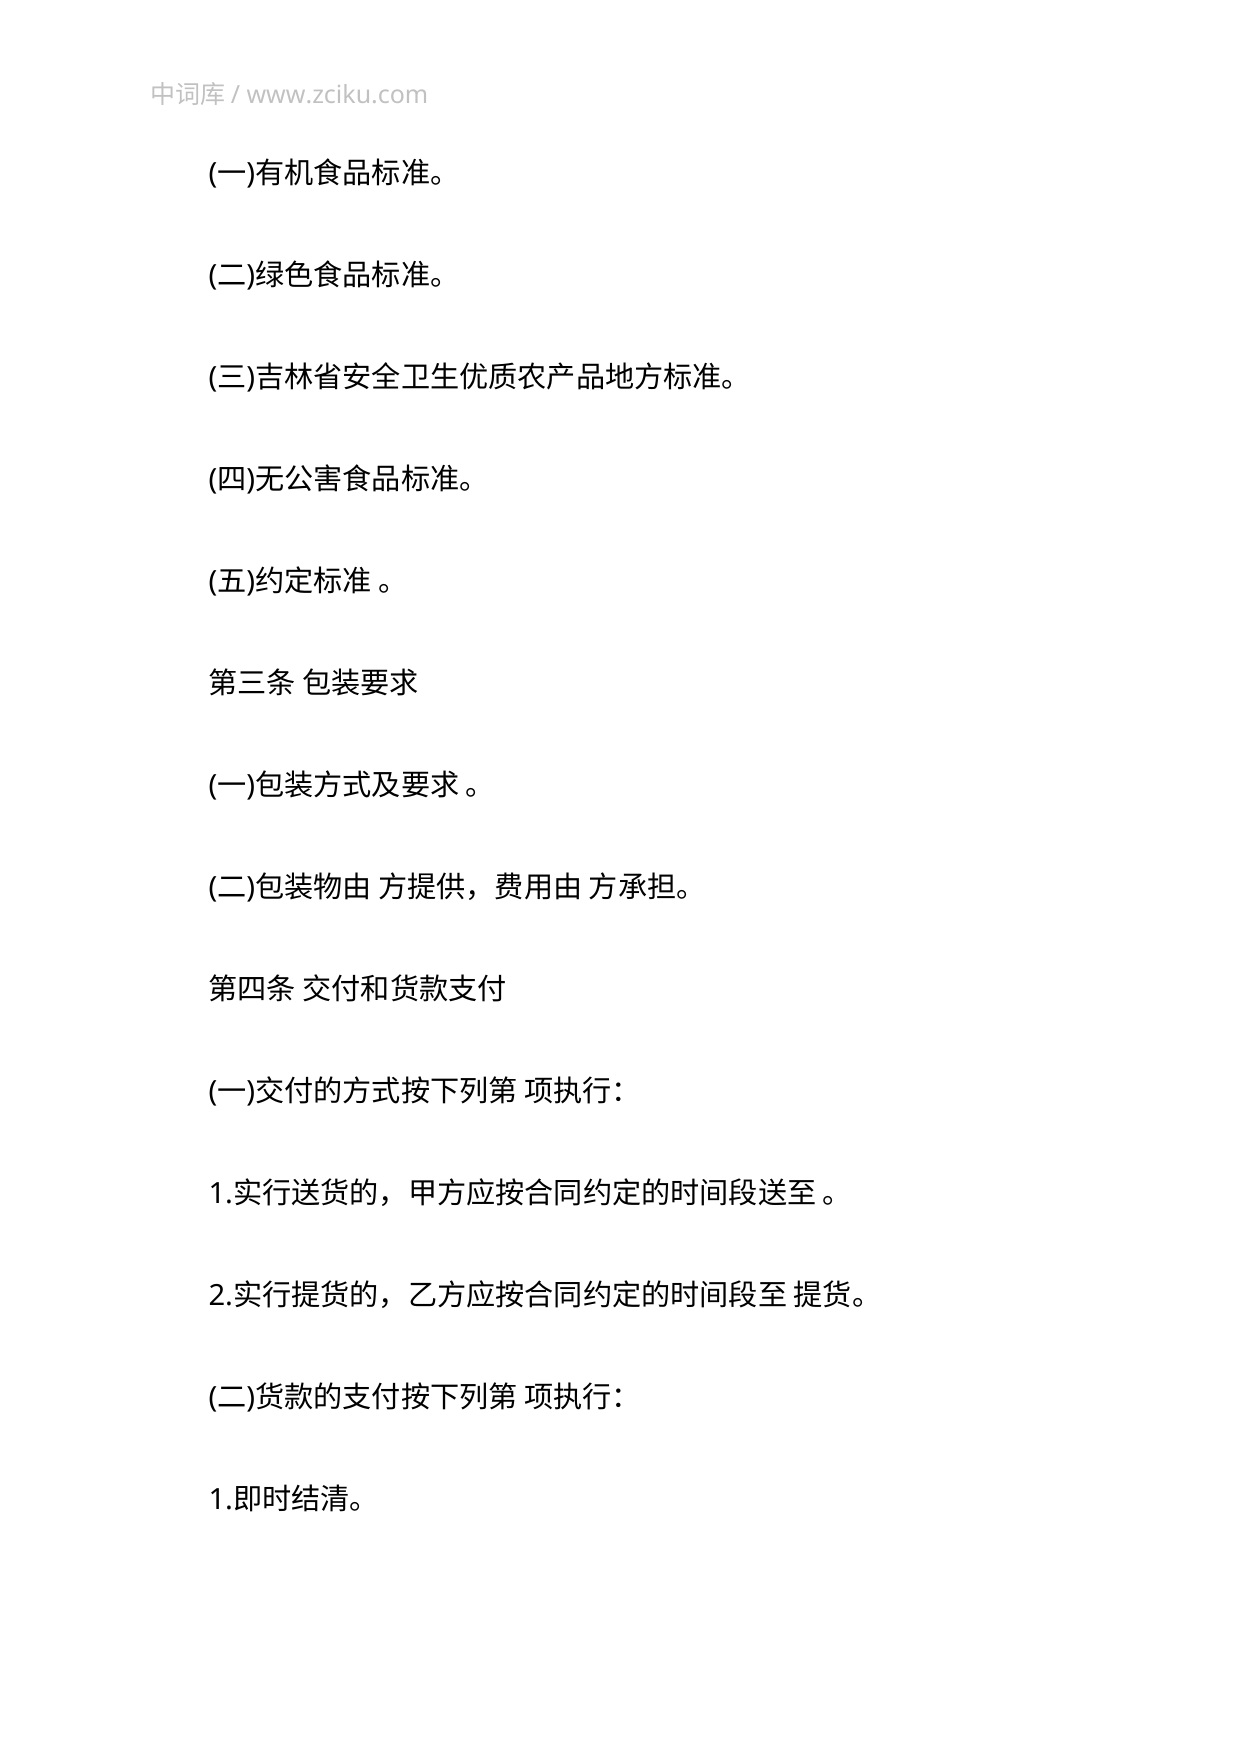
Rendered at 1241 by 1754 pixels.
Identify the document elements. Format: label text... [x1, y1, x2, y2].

text (二)绿色食品标准。 [150, 252, 1090, 294]
text 2.实行提货的，乙方应按合同约定的时间段至 提货。 [150, 1271, 1090, 1314]
text (三)吉林省安全卫生优质农产品地方标准。 [150, 354, 1090, 396]
text 1.实行送货的，甲方应按合同约定的时间段送至 。 [150, 1169, 1090, 1212]
text (二)货款的支付按下列第 项执行： [150, 1373, 1090, 1416]
text (一)有机食品标准。 [150, 150, 1090, 192]
text 第四条 交付和货款支付 [150, 966, 1090, 1008]
text 1.即时结清。 [150, 1475, 1090, 1518]
text 第三条 包装要求 [150, 660, 1090, 702]
text (五)约定标准 。 [150, 558, 1090, 600]
text (二)包装物由 方提供，费用由 方承担。 [150, 864, 1090, 906]
text (一)包装方式及要求 。 [150, 762, 1090, 804]
text (四)无公害食品标准。 [150, 456, 1090, 498]
text (一)交付的方式按下列第 项执行： [150, 1067, 1090, 1110]
